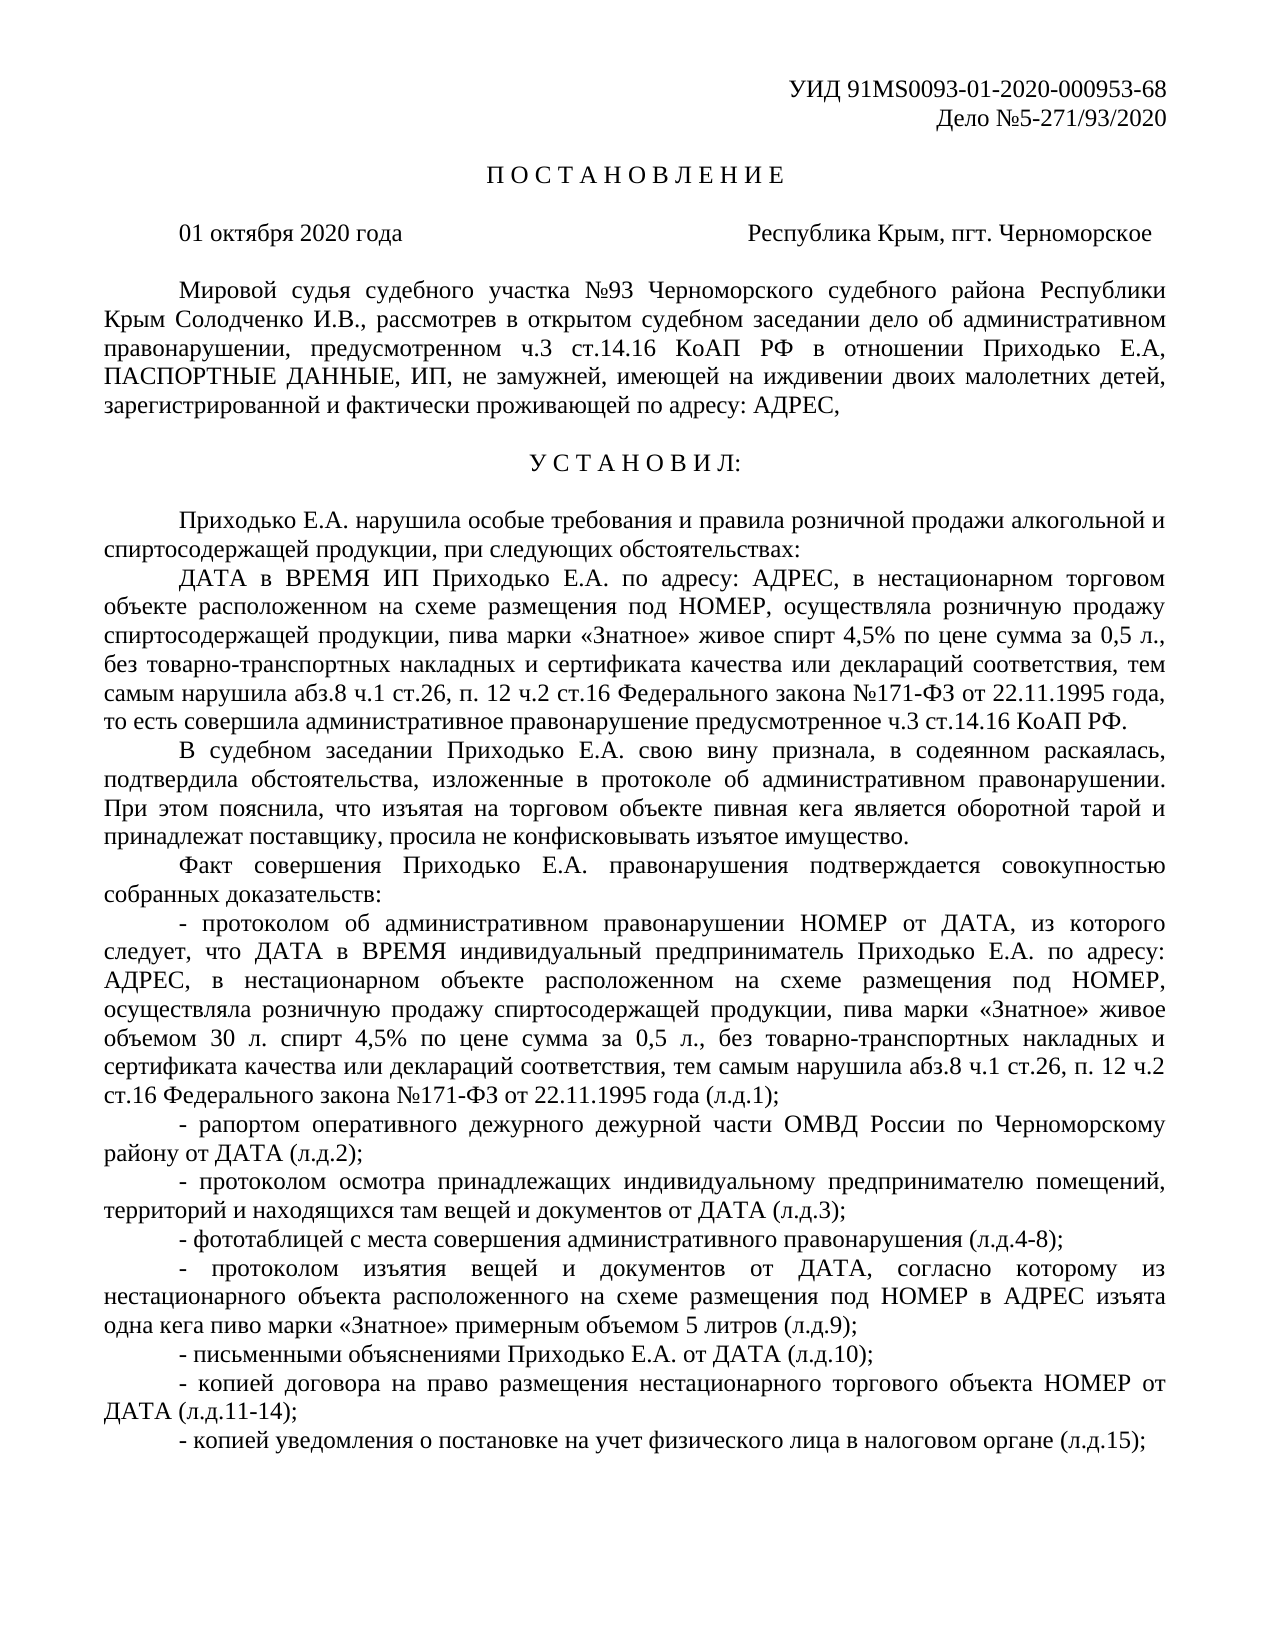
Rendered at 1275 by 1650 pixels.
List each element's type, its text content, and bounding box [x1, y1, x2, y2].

text ДАТА в ВРЕМЯ ИП Приходько Е.А. по адресу: АДРЕС, в нестационарном торговом объекте расположенном на схеме размещения под НОМЕР, осуществляла розничную продажу спиртосодержащей продукции, пива марки «Знатное» живое спирт 4,5% по цене сумма за 0,5 л., без товарно-транспортных накладных и сертификата качества или деклараций соответствия, тем самым нарушила абз.8 ч.1 ст.26, п. 12 ч.2 ст.16 Федерального закона №171-ФЗ от 22.11.1995 года, то есть совершила административное правонарушение предусмотренное ч.3 ст.14.16 КоАП РФ. [103, 563, 1167, 735]
text - рапортом оперативного дежурного дежурной части ОМВД России по Черноморскому району от ДАТА (л.д.2); [103, 1109, 1167, 1166]
text В судебном заседании Приходько Е.А. свою вину признала, в содеянном раскаялась, подтвердила обстоятельства, изложенные в протоколе об административном правонарушении. При этом пояснила, что изъятая на торговом объекте пивная кега является оборотной тарой и принадлежат поставщику, просила не конфисковывать изъятое имущество. [103, 735, 1167, 850]
text У С Т А Н О В И Л: [103, 448, 1167, 476]
text Приходько Е.А. нарушила особые требования и правила розничной продажи алкогольной и спиртосодержащей продукции, при следующих обстоятельствах: [103, 505, 1167, 563]
text УИД 91MS0093-01-2020-000953-68 [103, 74, 1167, 103]
text Дело №5-271/93/2020 [103, 103, 1167, 131]
text - копией уведомления о постановке на учет физического лица в налоговом органе (л.д.15); [103, 1425, 1167, 1454]
text П О С Т А Н О В Л Е Н И Е [103, 160, 1167, 189]
text - протоколом изъятия вещей и документов от ДАТА, согласно которому из нестационарного объекта расположенного на схеме размещения под НОМЕР в АДРЕС изъята одна кега пиво марки «Знатное» примерным объемом 5 литров (л.д.9); [103, 1253, 1167, 1339]
text - фототаблицей с места совершения административного правонарушения (л.д.4-8); [103, 1224, 1167, 1253]
text Факт совершения Приходько Е.А. правонарушения подтверждается совокупностью собранных доказательств: [103, 850, 1167, 908]
text - протоколом осмотра принадлежащих индивидуальному предпринимателю помещений, территорий и находящихся там вещей и документов от ДАТА (л.д.3); [103, 1166, 1167, 1224]
text Мировой судья судебного участка №93 Черноморского судебного района Республики Крым Солодченко И.В., рассмотрев в открытом судебном заседании дело об административном правонарушении, предусмотренном ч.3 ст.14.16 КоАП РФ в отношении Приходько Е.А, ПАСПОРТНЫЕ ДАННЫЕ, ИП, не замужней, имеющей на иждивении двоих малолетних детей, зарегистрированной и фактически проживающей по адресу: АДРЕС, [103, 275, 1167, 419]
text - письменными объяснениями Приходько Е.А. от ДАТА (л.д.10); [103, 1339, 1167, 1368]
text - протоколом об административном правонарушении НОМЕР от ДАТА, из которого следует, что ДАТА в ВРЕМЯ индивидуальный предприниматель Приходько Е.А. по адресу: АДРЕС, в нестационарном объекте расположенном на схеме размещения под НОМЕР, осуществляла розничную продажу спиртосодержащей продукции, пива марки «Знатное» живое объемом 30 л. спирт 4,5% по цене сумма за 0,5 л., без товарно-транспортных накладных и сертификата качества или деклараций соответствия, тем самым нарушила абз.8 ч.1 ст.26, п. 12 ч.2 ст.16 Федерального закона №171-ФЗ от 22.11.1995 года (л.д.1); [103, 908, 1167, 1109]
text 01 октября 2020 года Республика Крым, пгт. Черноморское [103, 218, 1167, 246]
text - копией договора на право размещения нестационарного торгового объекта НОМЕР от ДАТА (л.д.11-14); [103, 1368, 1167, 1425]
